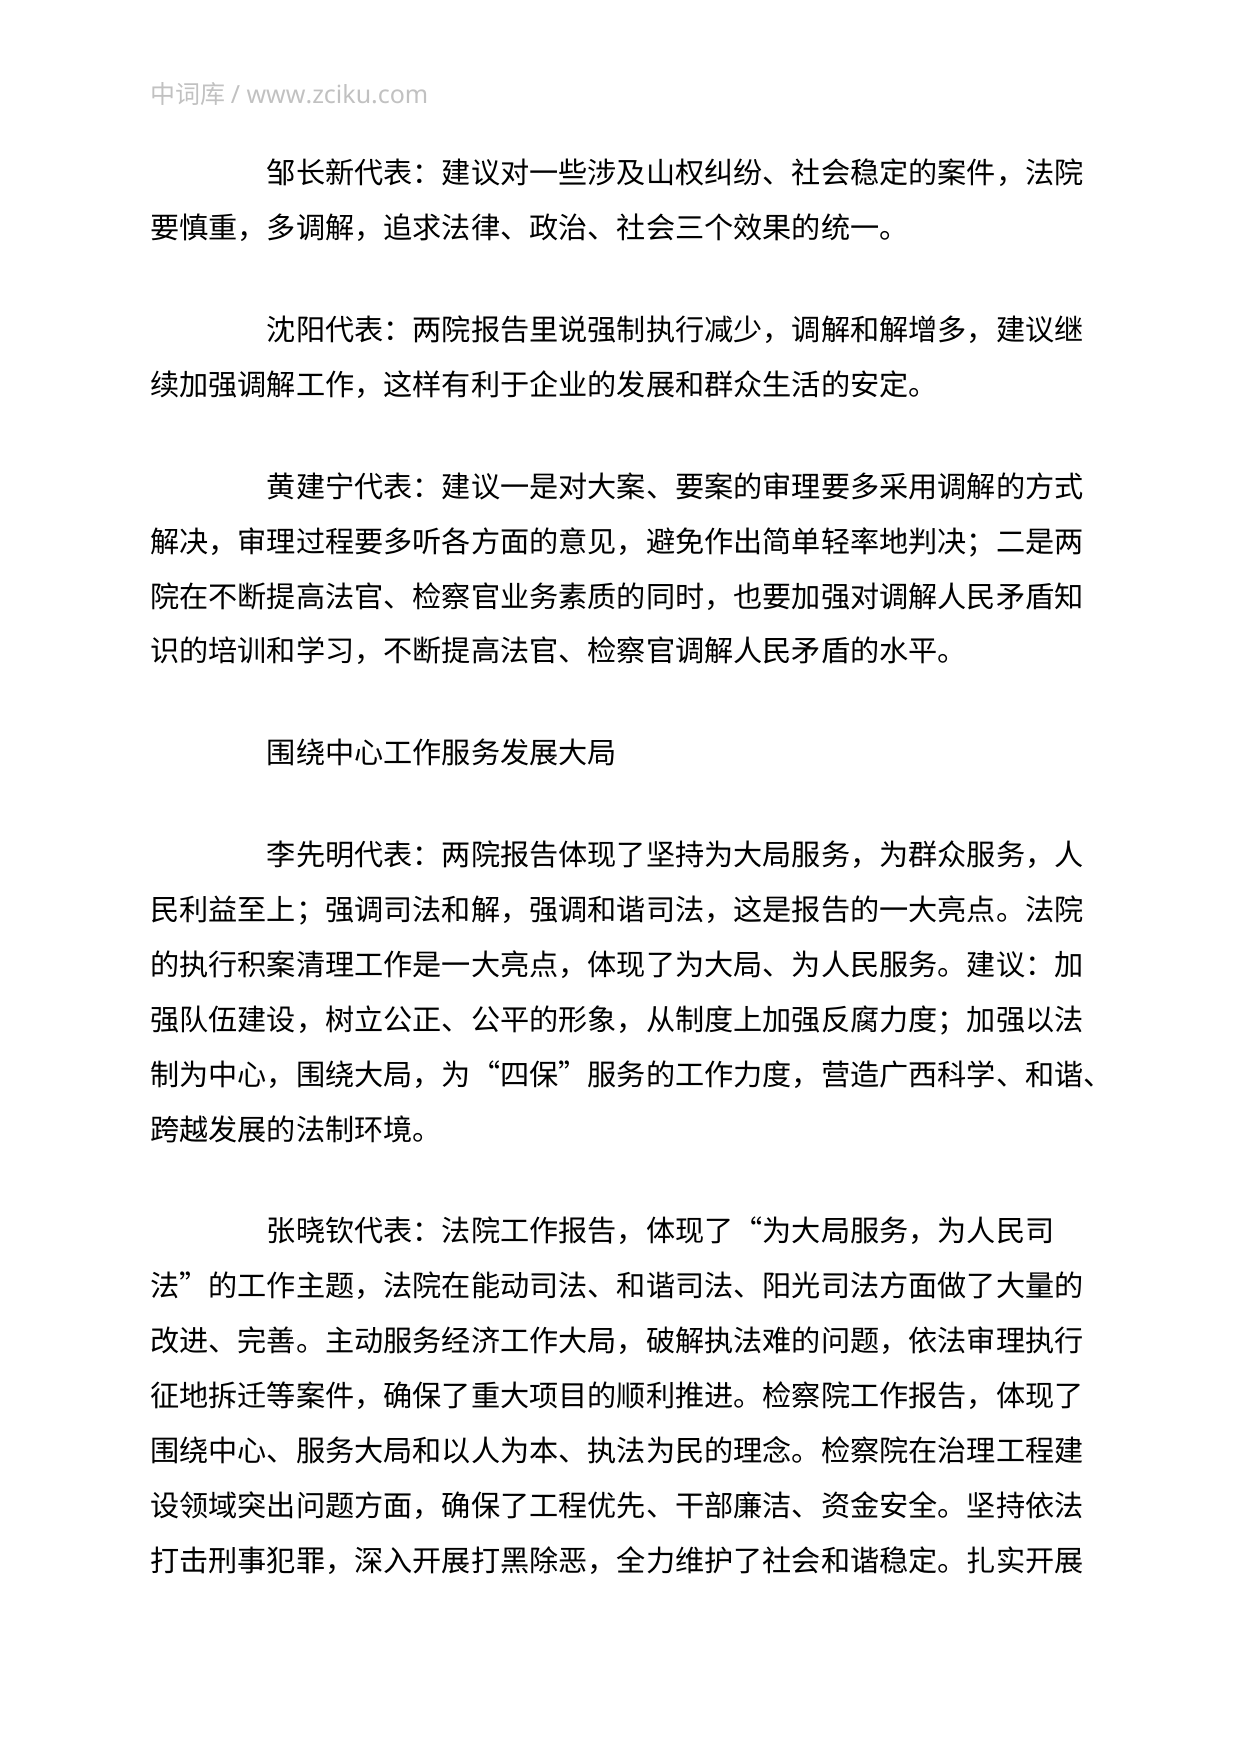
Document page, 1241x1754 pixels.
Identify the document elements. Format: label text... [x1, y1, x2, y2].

text 邹长新代表：建议对一些涉及山权纠纷、社会稳定的案件，法院要慎重，多调解，追求法律、政治、社会三个效果的统一。 [150, 150, 1090, 247]
text 李先明代表：两院报告体现了坚持为大局服务，为群众服务，人民利益至上；强调司法和解，强调和谐司法，这是报告的一大亮点。法院的执行积案清理工作是一大亮点，体现了为大局、为人民服务。建议：加强队伍建设，树立公正、公平的形象，从制度上加强反腐力度；加强以法制为中心，围绕大局，为“四保”服务的工作力度，营造广西科学、和谐、跨越发展的法制环境。 [150, 832, 1090, 1148]
text 沈阳代表：两院报告里说强制执行减少，调解和解增多，建议继续加强调解工作，这样有利于企业的发展和群众生活的安定。 [150, 307, 1090, 404]
text 围绕中心工作服务发展大局 [150, 730, 1090, 772]
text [150, 1208, 1090, 1579]
text 黄建宁代表：建议一是对大案、要案的审理要多采用调解的方式解决，审理过程要多听各方面的意见，避免作出简单轻率地判决；二是两院在不断提高法官、检察官业务素质的同时，也要加强对调解人民矛盾知识的培训和学习，不断提高法官、检察官调解人民矛盾的水平。 [150, 463, 1090, 670]
